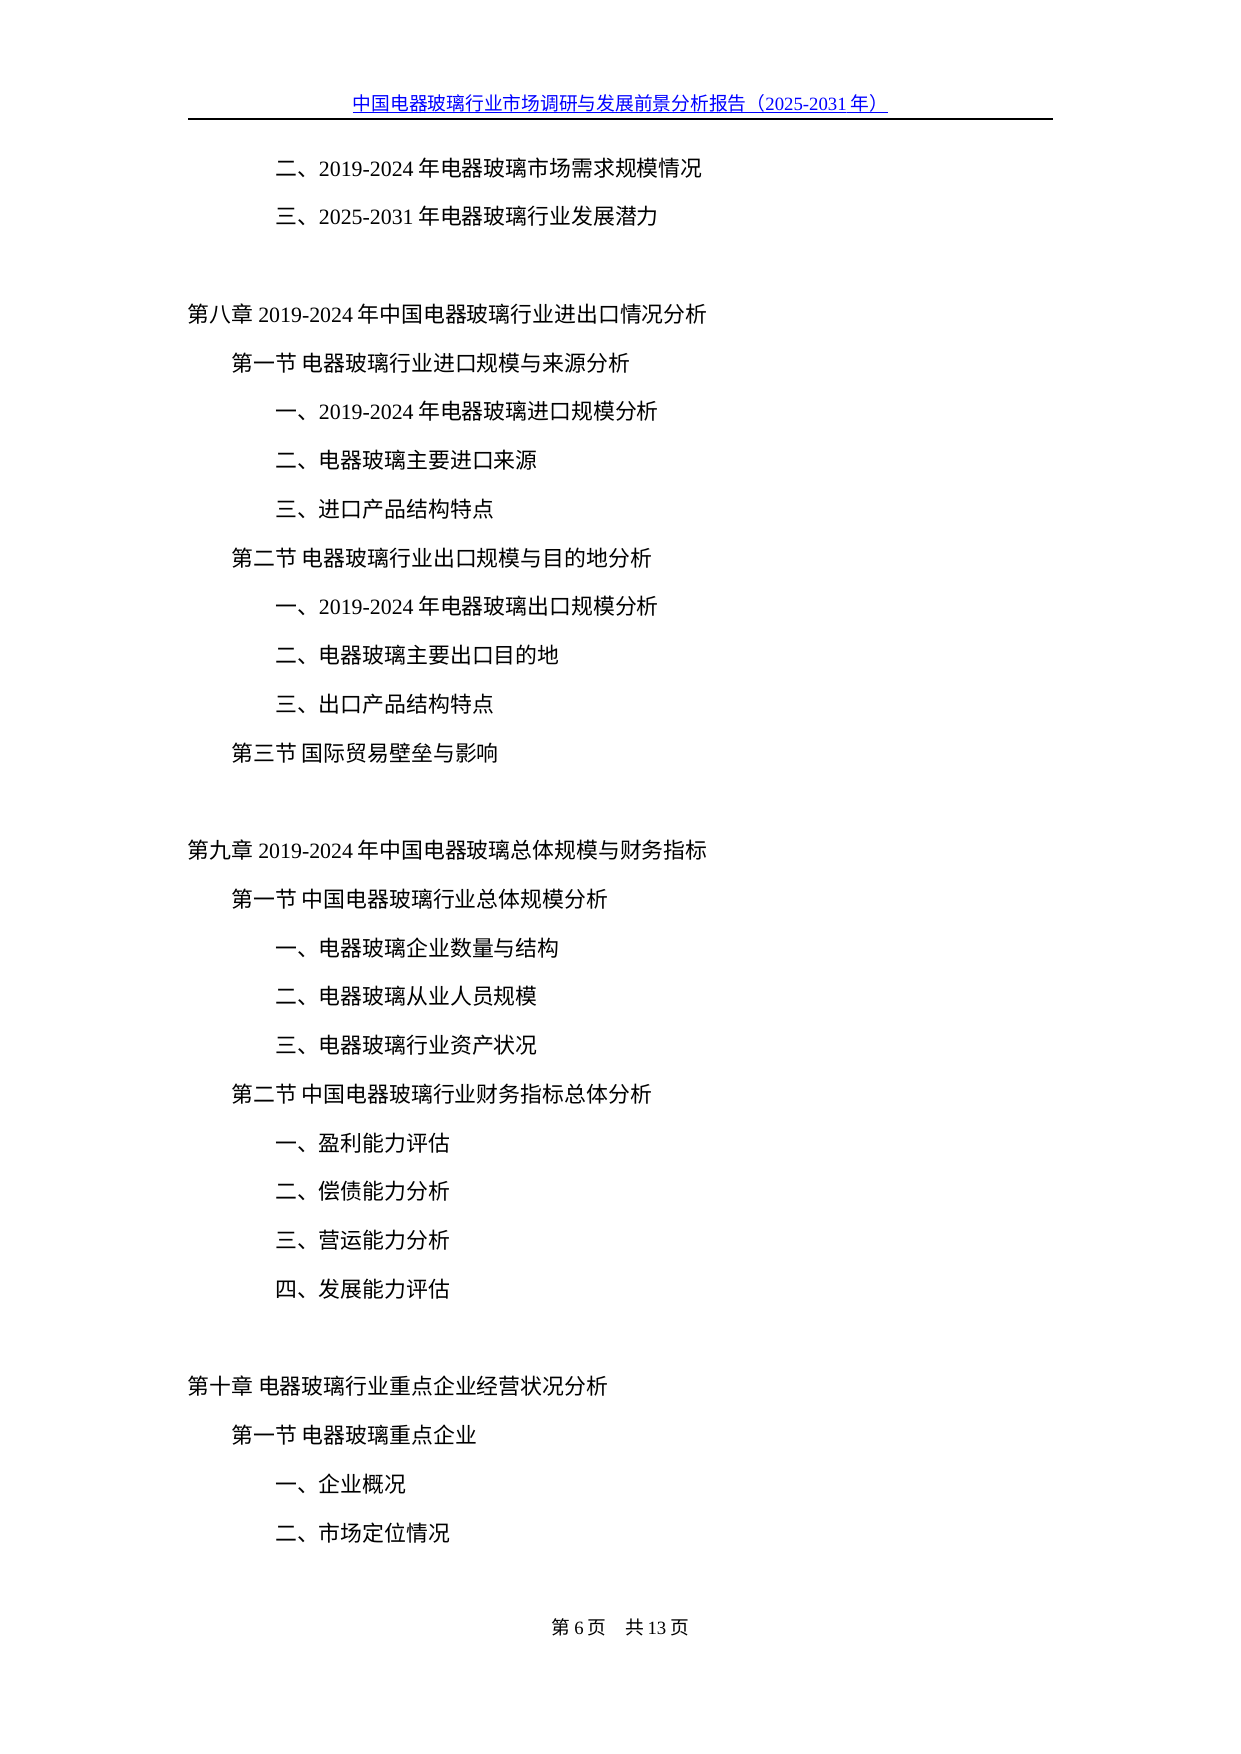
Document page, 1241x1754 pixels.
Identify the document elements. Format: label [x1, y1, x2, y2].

text [187, 150, 1053, 1548]
